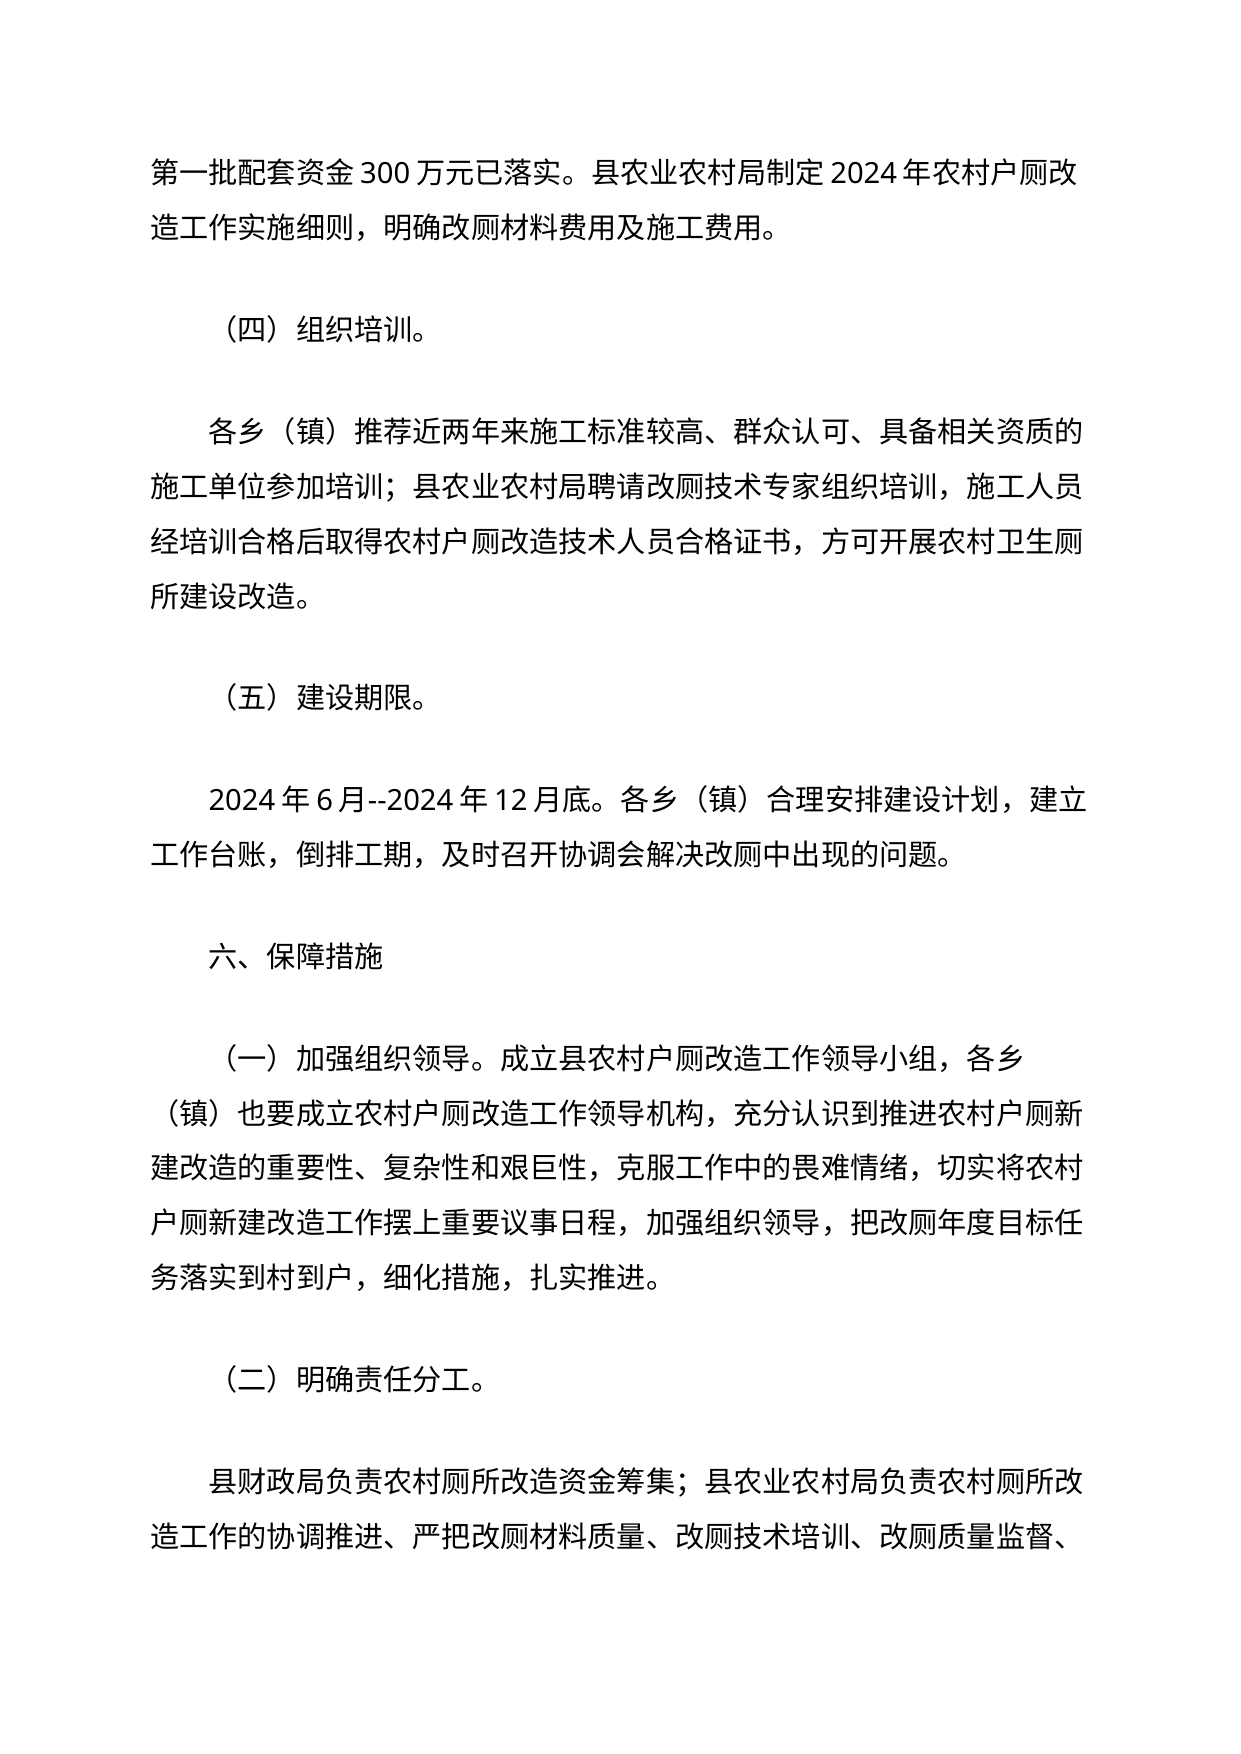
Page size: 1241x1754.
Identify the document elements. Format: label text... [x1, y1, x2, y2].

text 六、保障措施 [150, 933, 1090, 976]
text （五）建设期限。 [150, 675, 1090, 717]
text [150, 1458, 1090, 1556]
text 各乡（镇）推荐近两年来施工标准较高、群众认可、具备相关资质的施工单位参加培训；县农业农村局聘请改厕技术专家组织培训，施工人员经培训合格后取得农村户厕改造技术人员合格证书，方可开展农村卫生厕所建设改造。 [150, 408, 1090, 616]
text 2024年6月--2024年12月底。各乡（镇）合理安排建设计划，建立工作台账，倒排工期，及时召开协调会解决改厕中出现的问题。 [150, 777, 1090, 874]
text （二）明确责任分工。 [150, 1357, 1090, 1399]
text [150, 150, 1090, 247]
text （一）加强组织领导。成立县农村户厕改造工作领导小组，各乡（镇）也要成立农村户厕改造工作领导机构，充分认识到推进农村户厕新建改造的重要性、复杂性和艰巨性，克服工作中的畏难情绪，切实将农村户厕新建改造工作摆上重要议事日程，加强组织领导，把改厕年度目标任务落实到村到户，细化措施，扎实推进。 [150, 1035, 1090, 1297]
text （四）组织培训。 [150, 307, 1090, 349]
